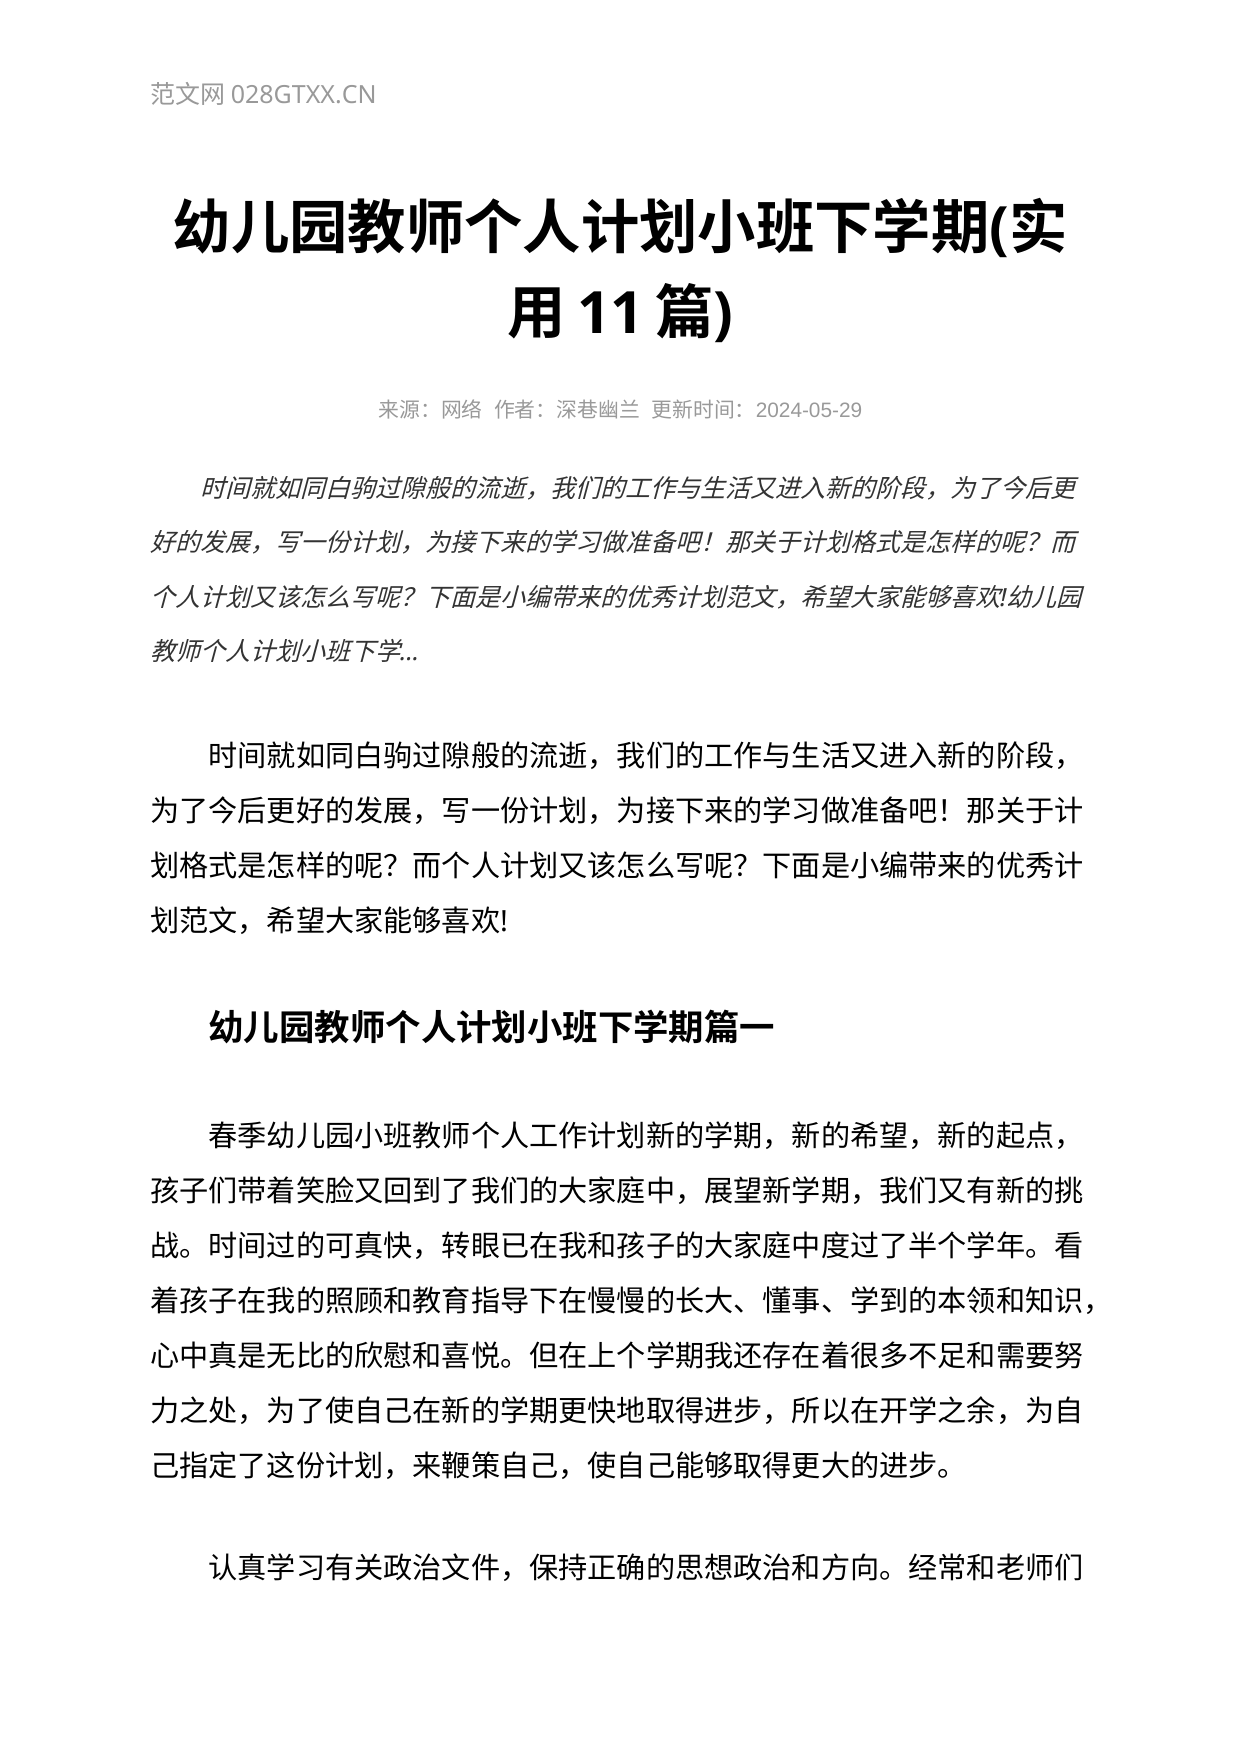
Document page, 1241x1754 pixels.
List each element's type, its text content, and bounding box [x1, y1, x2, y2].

text 时间就如同白驹过隙般的流逝，我们的工作与生活又进入新的阶段，为了今后更好的发展，写一份计划，为接下来的学习做准备吧！那关于计划格式是怎样的呢？而个人计划又该怎么写呢？下面是小编带来的优秀计划范文，希望大家能够喜欢! [150, 733, 1090, 940]
text 幼儿园教师个人计划小班下学期篇一 [150, 999, 1090, 1051]
text 来源：网络 作者：深巷幽兰 更新时间：2024-05-29 [150, 398, 1090, 422]
subtitle 幼儿园教师个人计划小班下学期(实用11篇) [150, 181, 1090, 351]
text 时间就如同白驹过隙般的流逝，我们的工作与生活又进入新的阶段，为了今后更好的发展，写一份计划，为接下来的学习做准备吧！那关于计划格式是怎样的呢？而个人计划又该怎么写呢？下面是小编带来的优秀计划范文，希望大家能够喜欢!幼儿园教师个人计划小班下学... [150, 468, 1090, 668]
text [150, 1544, 1090, 1586]
text 春季幼儿园小班教师个人工作计划新的学期，新的希望，新的起点，孩子们带着笑脸又回到了我们的大家庭中，展望新学期，我们又有新的挑战。时间过的可真快，转眼已在我和孩子的大家庭中度过了半个学年。看着孩子在我的照顾和教育指导下在慢慢的长大、懂事、学到的本领和知识，心中真是无比的欣慰和喜悦。但在上个学期我还存在着很多不足和需要努力之处，为了使自己在新的学期更快地取得进步，所以在开学之余，为自己指定了这份计划，来鞭策自己，使自己能够取得更大的进步。 [150, 1113, 1090, 1485]
